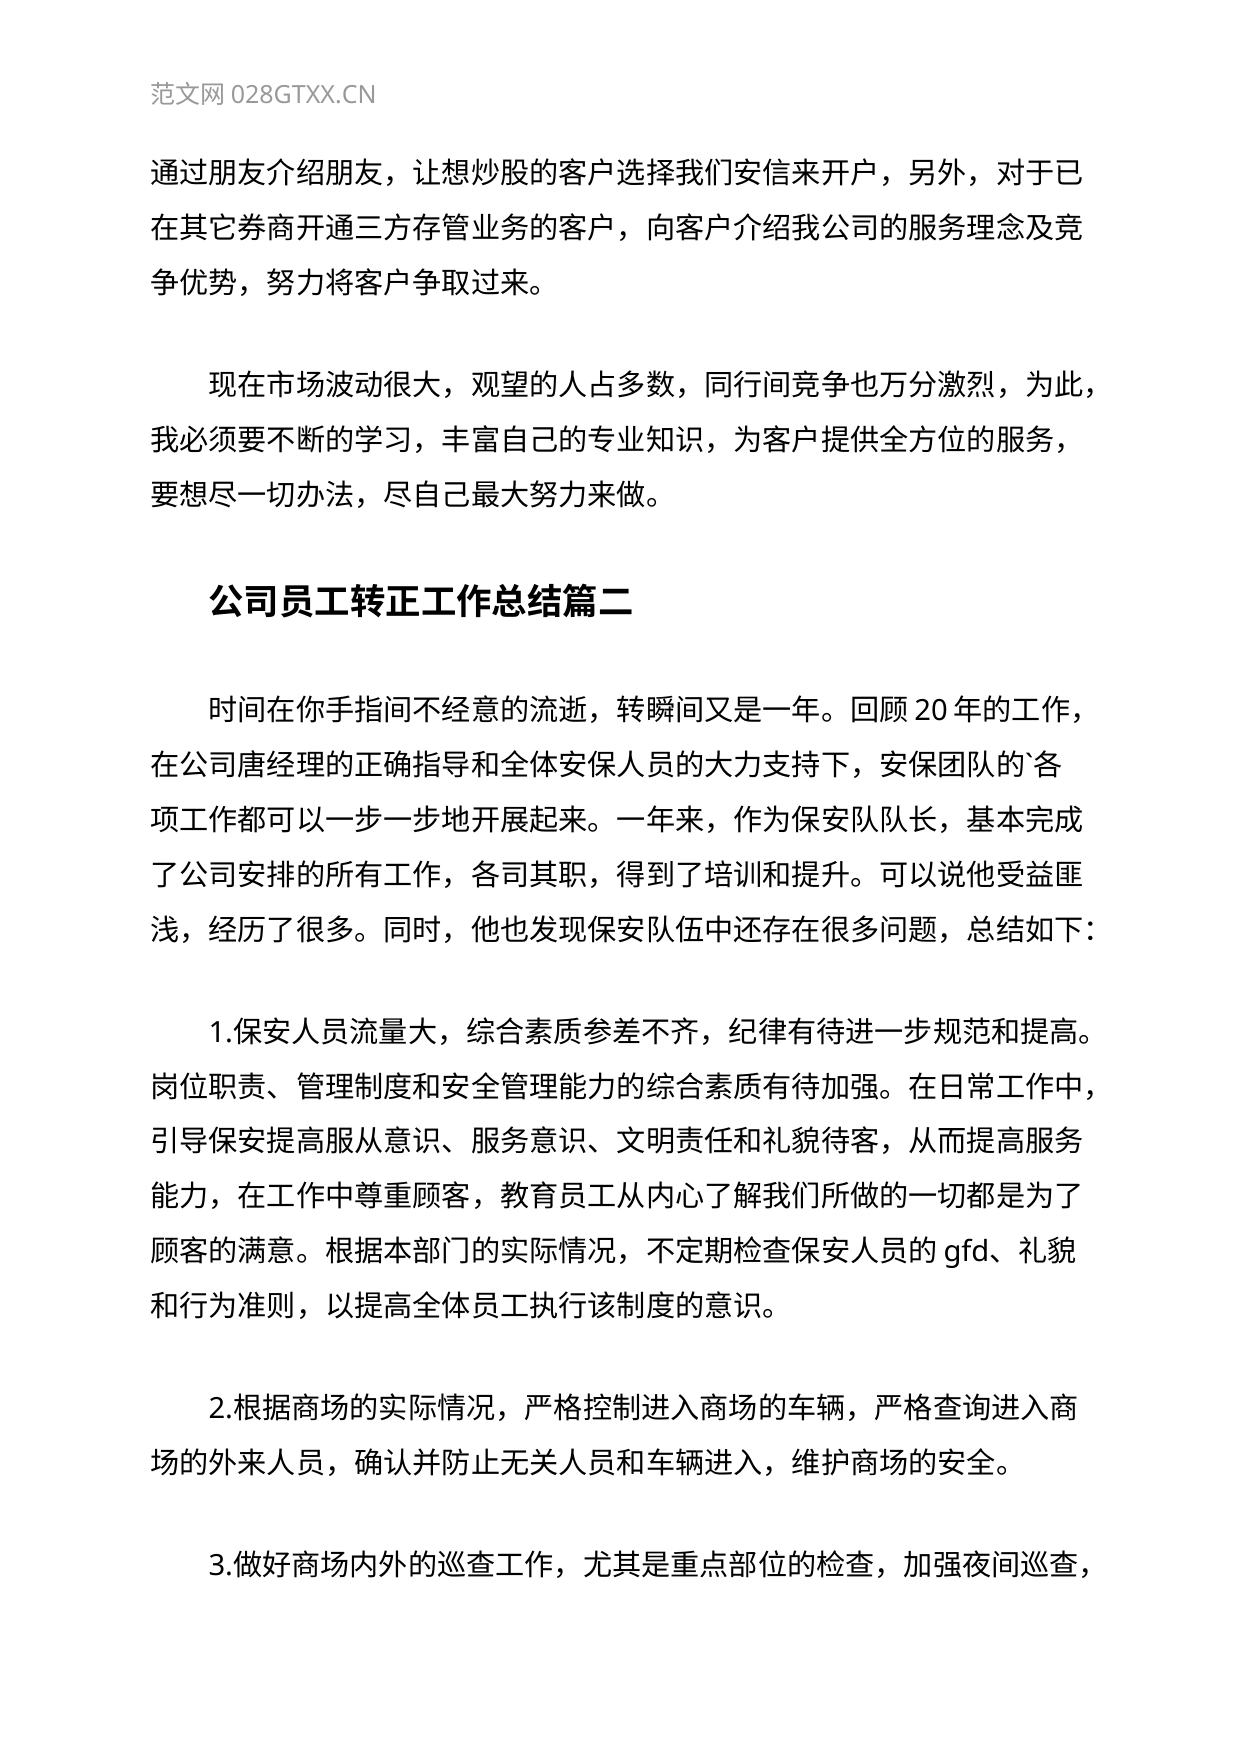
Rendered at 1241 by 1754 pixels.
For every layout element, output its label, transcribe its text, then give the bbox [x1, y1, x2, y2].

text 现在市场波动很大，观望的人占多数，同行间竞争也万分激烈，为此，我必须要不断的学习，丰富自己的专业知识，为客户提供全方位的服务，要想尽一切办法，尽自己最大努力来做。 [150, 362, 1090, 514]
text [150, 1541, 1090, 1584]
text 2.根据商场的实际情况，严格控制进入商场的车辆，严格查询进入商场的外来人员，确认并防止无关人员和车辆进入，维护商场的安全。 [150, 1384, 1090, 1482]
text 时间在你手指间不经意的流逝，转瞬间又是一年。回顾20年的工作，在公司唐经理的正确指导和全体安保人员的大力支持下，安保团队的`各项工作都可以一步一步地开展起来。一年来，作为保安队队长，基本完成了公司安排的所有工作，各司其职，得到了培训和提升。可以说他受益匪浅，经历了很多。同时，他也发现保安队伍中还存在很多问题，总结如下： [150, 687, 1090, 949]
text 1.保安人员流量大，综合素质参差不齐，纪律有待进一步规范和提高。岗位职责、管理制度和安全管理能力的综合素质有待加强。在日常工作中，引导保安提高服从意识、服务意识、文明责任和礼貌待客，从而提高服务能力，在工作中尊重顾客，教育员工从内心了解我们所做的一切都是为了顾客的满意。根据本部门的实际情况，不定期检查保安人员的gfd、礼貌和行为准则，以提高全体员工执行该制度的意识。 [150, 1008, 1090, 1325]
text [150, 150, 1090, 302]
text 公司员工转正工作总结篇二 [150, 573, 1090, 624]
